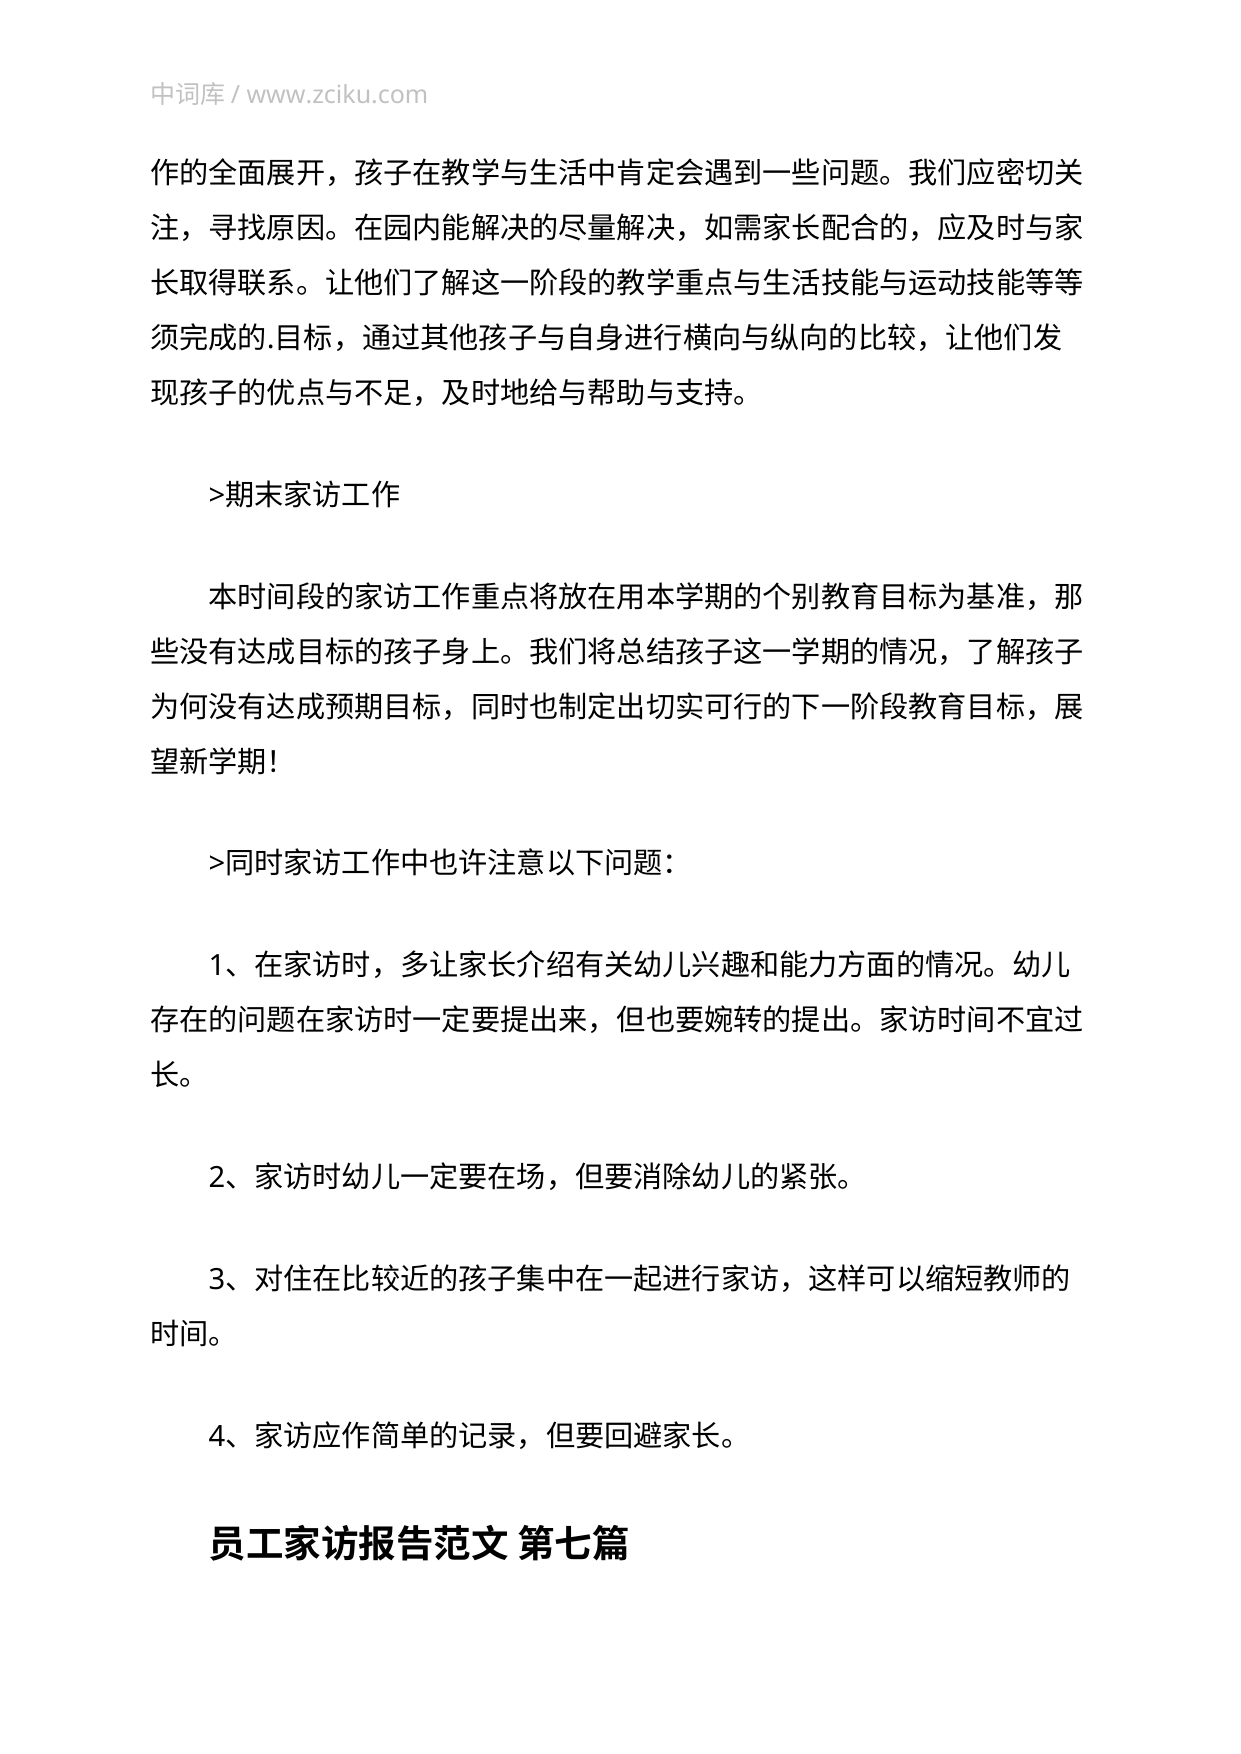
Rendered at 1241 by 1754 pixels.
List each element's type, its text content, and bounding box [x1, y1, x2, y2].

text 1、在家访时，多让家长介绍有关幼儿兴趣和能力方面的情况。幼儿存在的问题在家访时一定要提出来，但也要婉转的提出。家访时间不宜过长。 [150, 942, 1090, 1094]
text 4、家访应作简单的记录，但要回避家长。 [150, 1412, 1090, 1455]
text 员工家访报告范文 第七篇 [150, 1514, 1090, 1568]
text 2、家访时幼儿一定要在场，但要消除幼儿的紧张。 [150, 1153, 1090, 1196]
text >同时家访工作中也许注意以下问题： [150, 840, 1090, 882]
text >期末家访工作 [150, 471, 1090, 514]
text 3、对住在比较近的孩子集中在一起进行家访，这样可以缩短教师的时间。 [150, 1256, 1090, 1353]
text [150, 150, 1090, 412]
text 本时间段的家访工作重点将放在用本学期的个别教育目标为基准，那些没有达成目标的孩子身上。我们将总结孩子这一学期的情况，了解孩子为何没有达成预期目标，同时也制定出切实可行的下一阶段教育目标，展望新学期！ [150, 573, 1090, 780]
